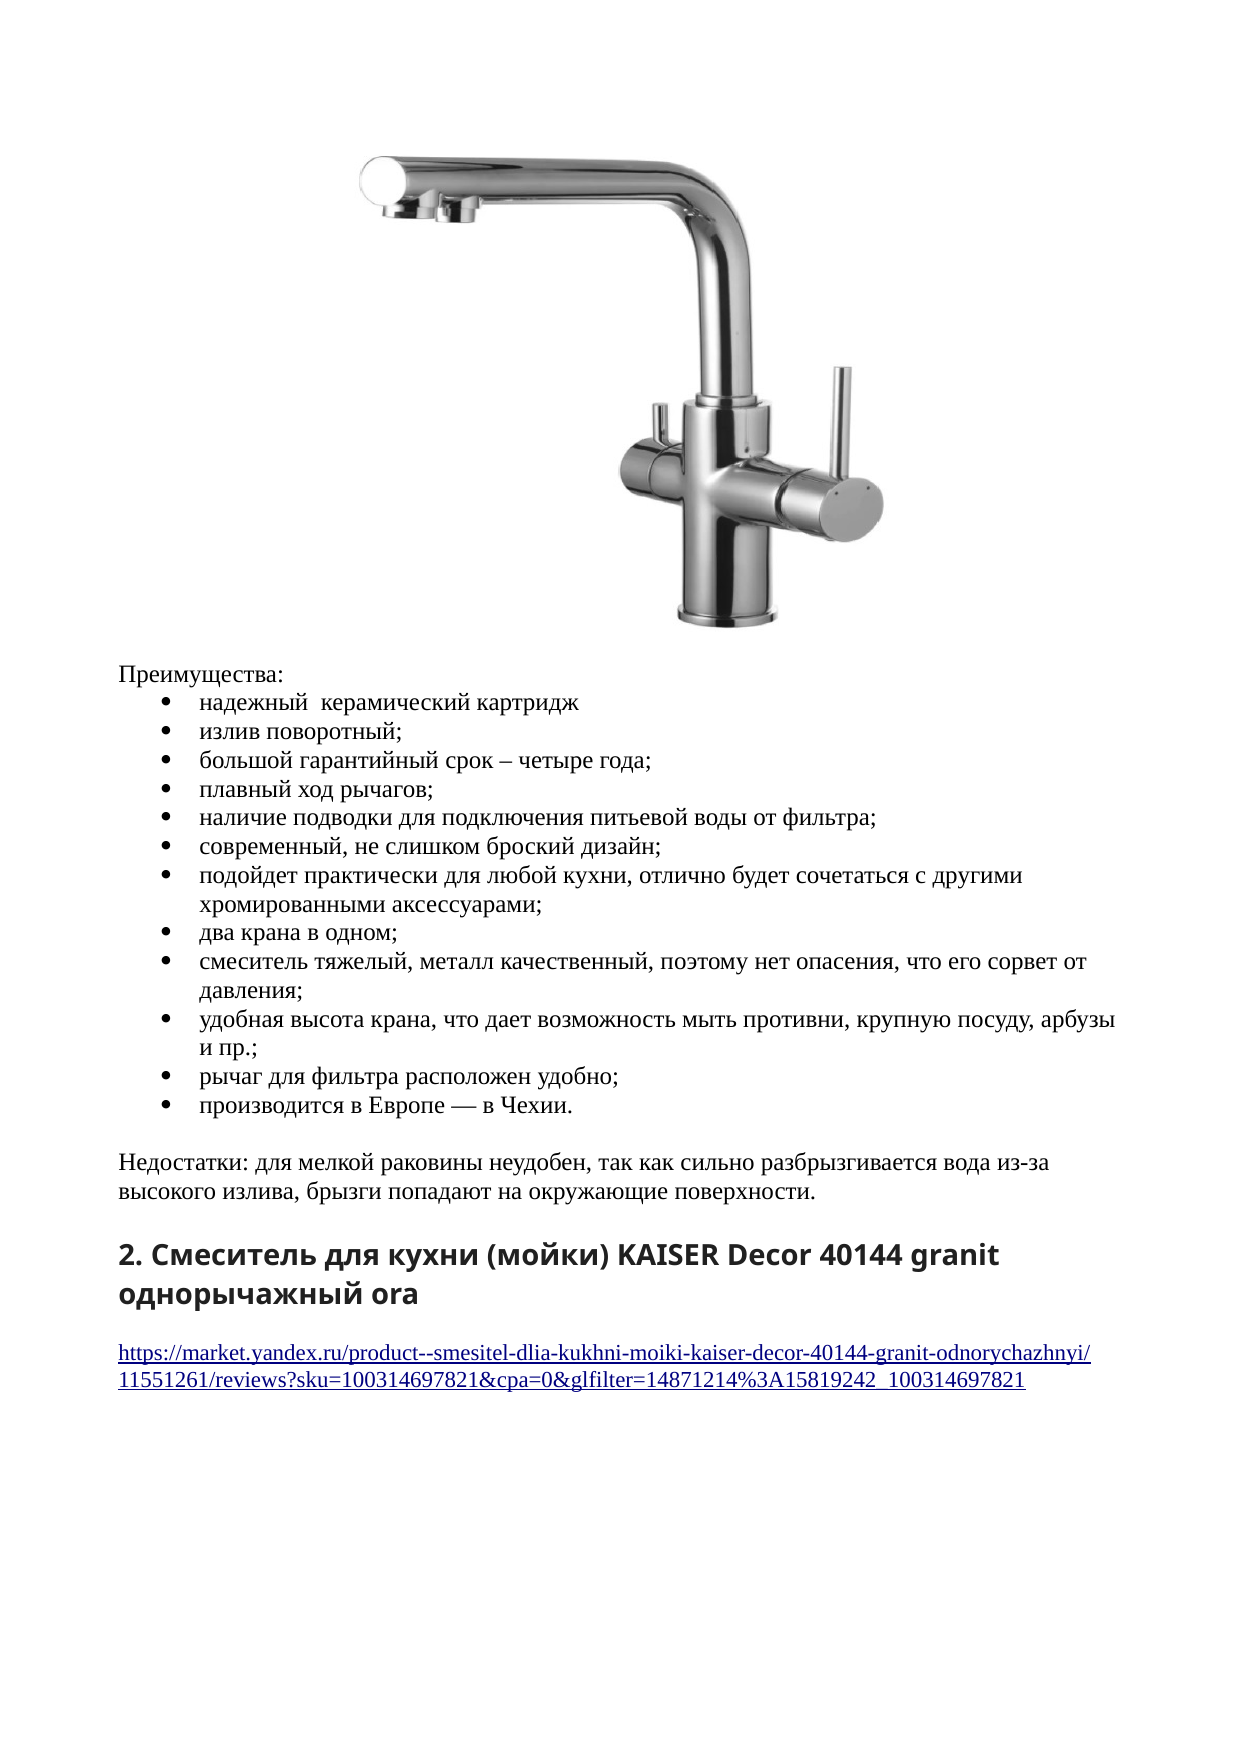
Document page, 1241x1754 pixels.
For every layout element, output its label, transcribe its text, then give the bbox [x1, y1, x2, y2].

list производится в Европе — в Чехии. [162, 1090, 1122, 1119]
list два крана в одном; [162, 917, 1122, 946]
list удобная высота крана, что дает возможность мыть противни, крупную посуду, арбузы и пр.; [162, 1004, 1122, 1061]
text Недостатки: для мелкой раковины неудобен, так как сильно разбрызгивается вода из-за высокого излива, брызги попадают на окружающие поверхности. [118, 1147, 1122, 1205]
list подойдет практически для любой кухни, отлично будет сочетаться с другими хромированными аксессуарами; [162, 860, 1122, 917]
list современный, не слишком броский дизайн; [162, 831, 1122, 860]
list большой гарантийный срок ‒ четыре года; [162, 745, 1122, 774]
list плавный ход рычагов; [162, 774, 1122, 802]
list надежный керамический картридж [162, 687, 1122, 716]
list излив поворотный; [162, 716, 1122, 745]
picture [338, 118, 902, 659]
text https://market.yandex.ru/product--smesitel-dlia-kukhni-moiki-kaiser-decor-40144-granit-odnorychazhnyi/11551261/reviews?sku=100314697821&cpa=0&glfilter=14871214%3A15819242_100314697821 [118, 1339, 1122, 1392]
list наличие подводки для подключения питьевой воды от фильтра; [162, 802, 1122, 831]
list рычаг для фильтра расположен удобно; [162, 1061, 1122, 1090]
list смеситель тяжелый, металл качественный, поэтому нет опасения, что его сорвет от давления; [162, 946, 1122, 1004]
text 2. Смеситель для кухни (мойки) KAISER Decor 40144 granit однорычажный ora [118, 1234, 1122, 1313]
text Преимущества: [118, 659, 1122, 687]
